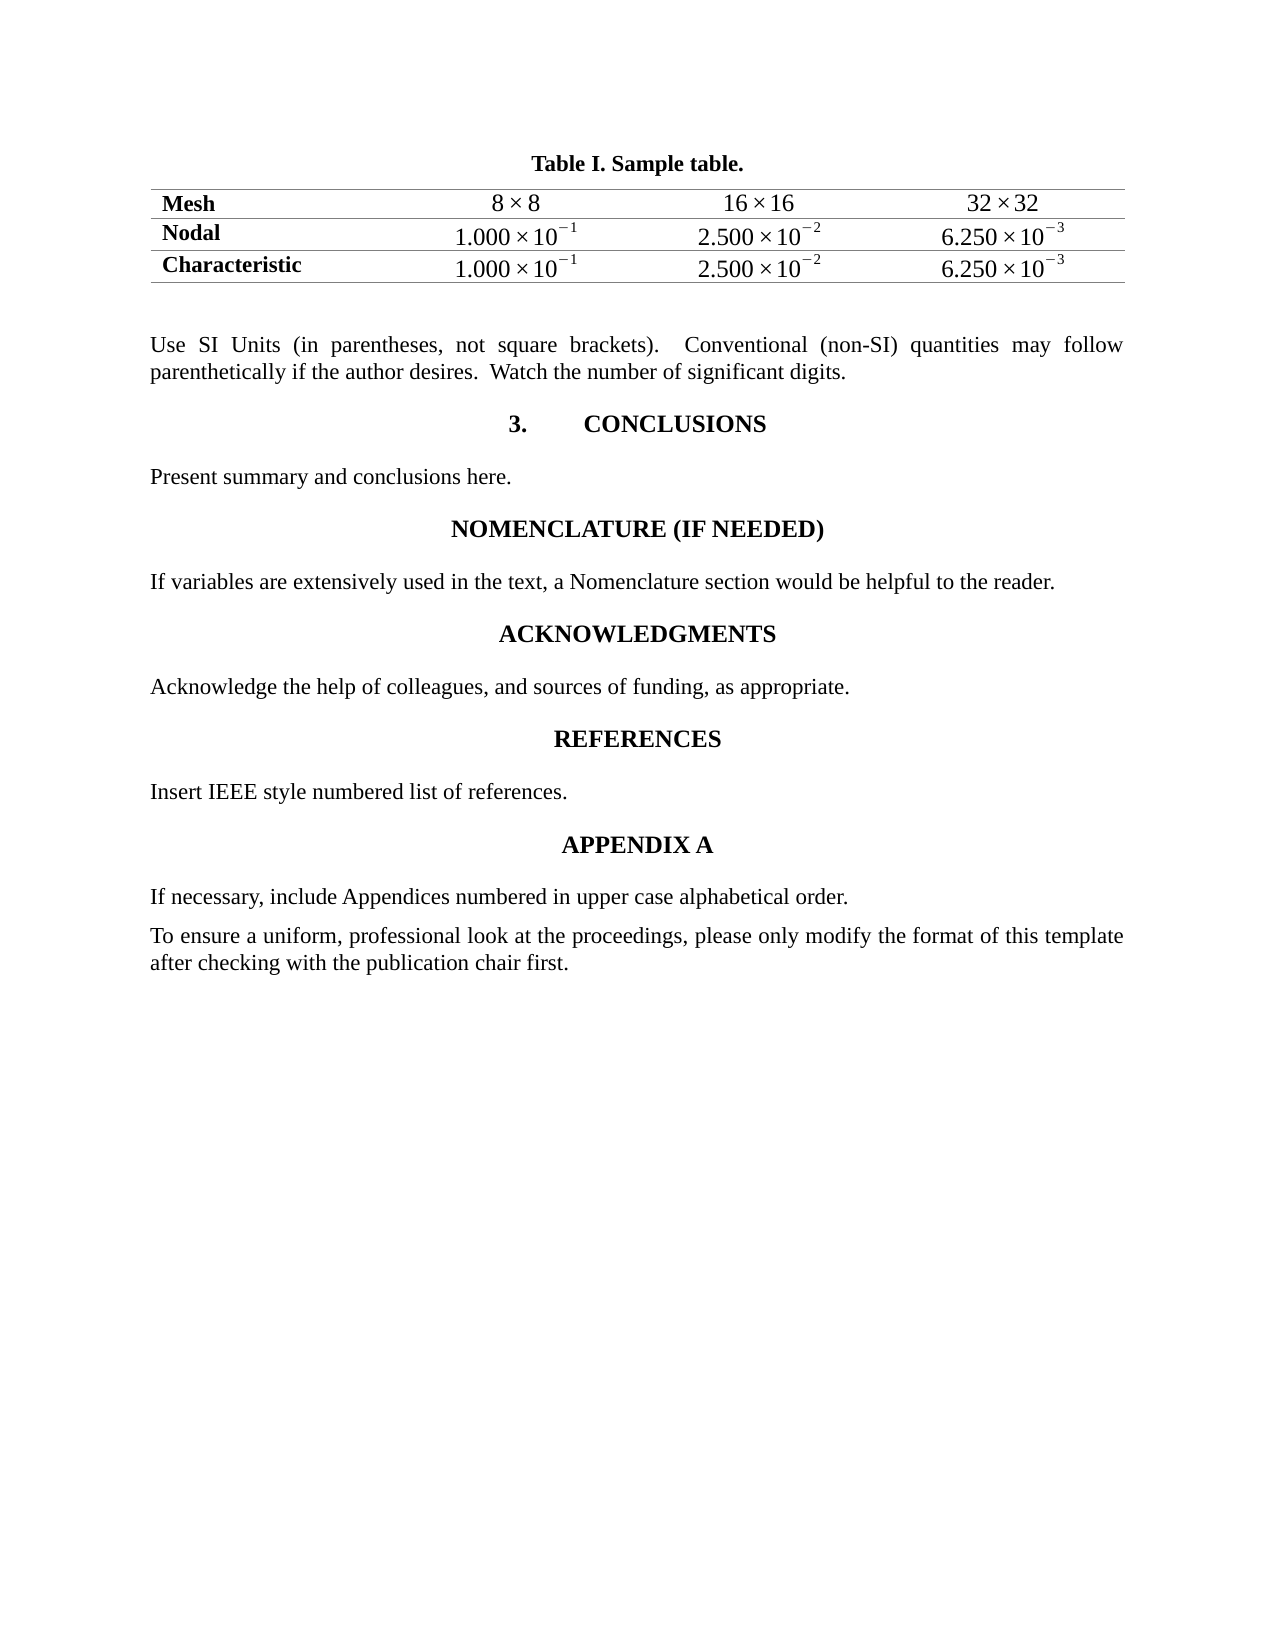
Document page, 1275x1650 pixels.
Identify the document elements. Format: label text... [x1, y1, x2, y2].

table_header Mesh [151, 190, 394, 218]
table_cell Characteristic [151, 251, 394, 282]
table_cell [394, 251, 637, 282]
table_cell [638, 251, 881, 282]
text If variables are extensively used in the text, a Nomenclature section would be helpful to the reader. [150, 568, 1125, 594]
text Table I. Sample table. [150, 150, 1125, 176]
table_cell [881, 251, 1124, 282]
text Acknowledge the help of colleagues, and sources of funding, as appropriate. [150, 673, 1125, 699]
text Use SI Units (in parentheses, not square brackets). Conventional (non-SI) quantities may follow parenthetically if the author desires. Watch the number of significant digits. [150, 283, 1125, 384]
table_cell [881, 219, 1124, 250]
text To ensure a uniform, professional look at the proceedings, please only modify the format of this template after checking with the publication chair first. [150, 922, 1125, 975]
subtitle CONCLUSIONS [150, 409, 1125, 438]
table_cell Nodal [151, 219, 394, 250]
table_header [881, 190, 1124, 218]
subtitle APPENDIX A [150, 830, 1125, 858]
subtitle REFERENCES [150, 724, 1125, 753]
table_cell [394, 219, 637, 250]
text If necessary, include Appendices numbered in upper case alphabetical order. [150, 883, 1125, 910]
table_cell [638, 219, 881, 250]
text Present summary and conclusions here. [150, 463, 1125, 489]
subtitle NOMENCLATURE (IF NEEDED) [150, 514, 1125, 543]
subtitle ACKNOWLEDGMENTS [150, 619, 1125, 648]
table_header [638, 190, 881, 218]
table_header [394, 190, 637, 218]
text Insert IEEE style numbered list of references. [150, 778, 1125, 805]
